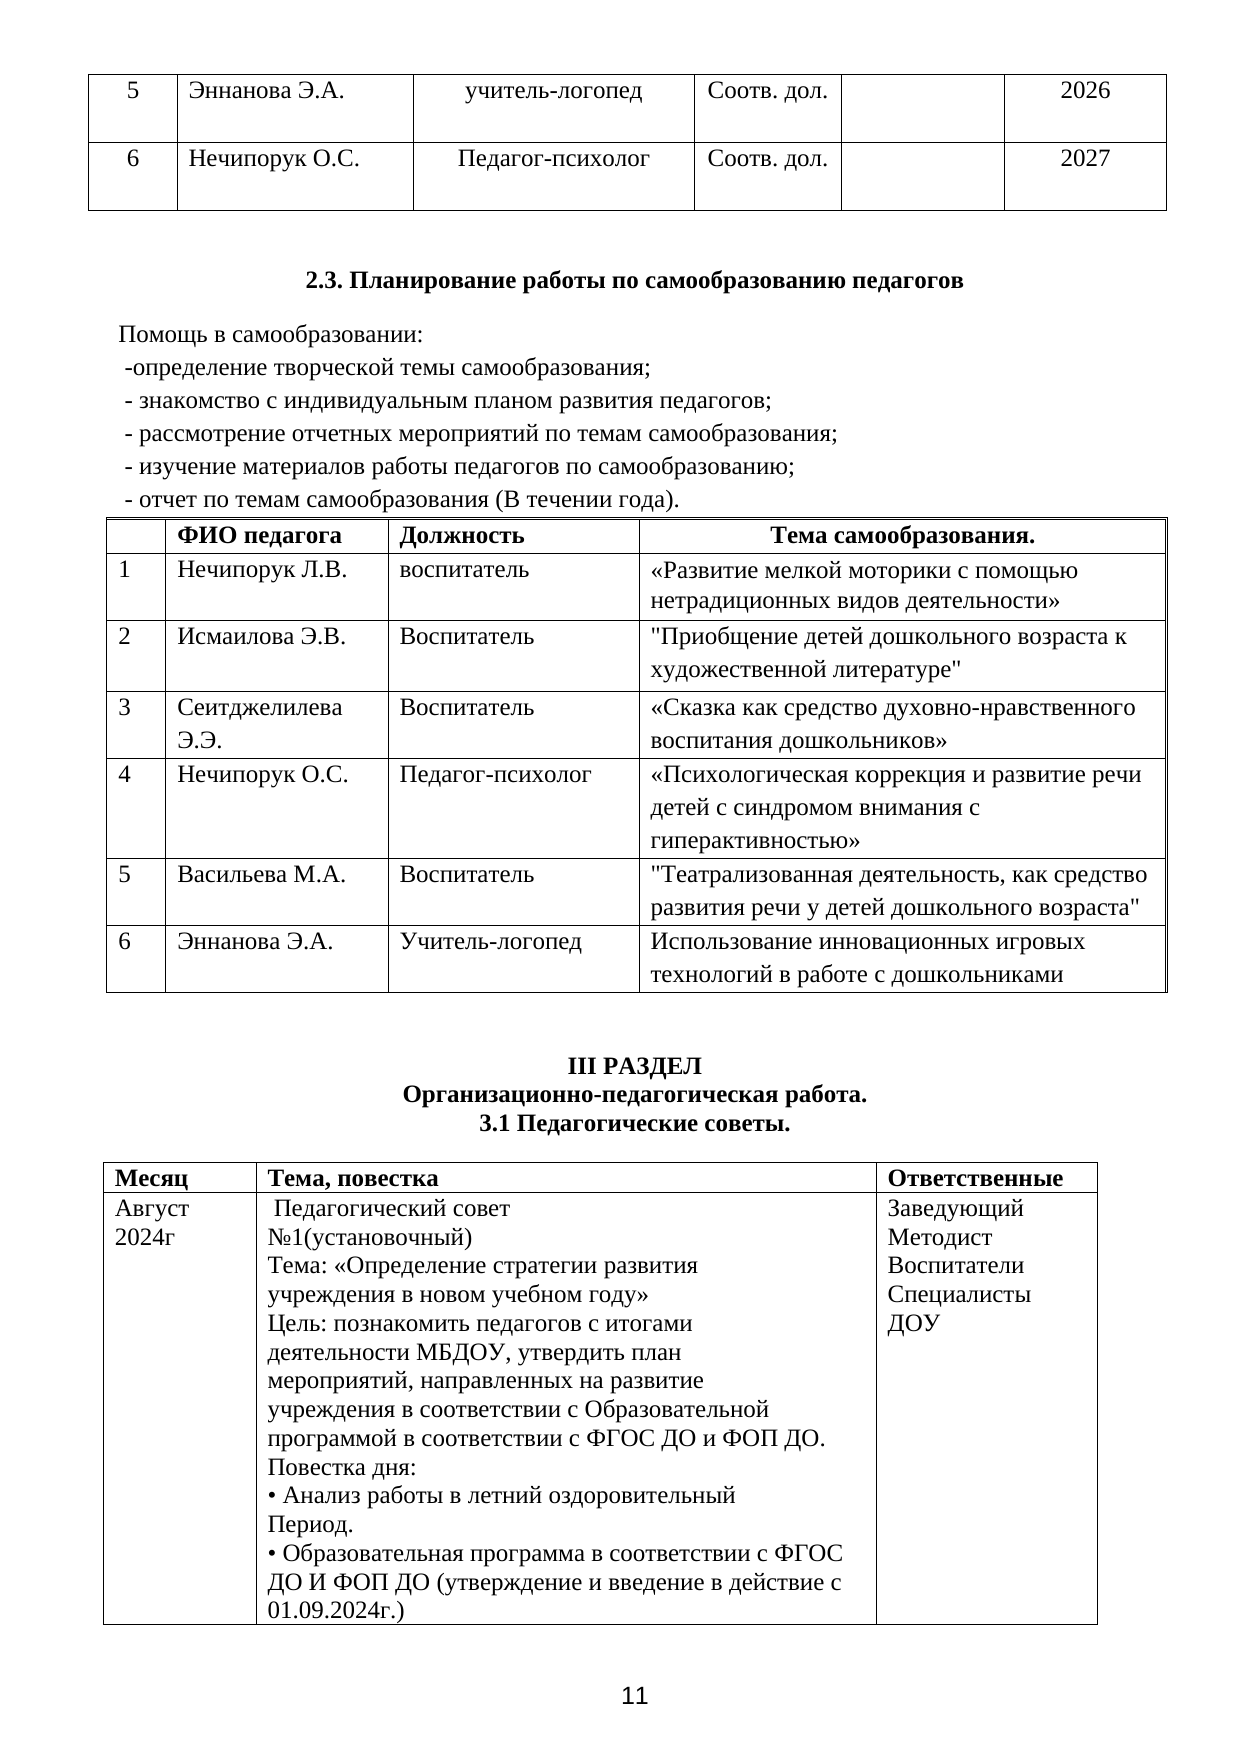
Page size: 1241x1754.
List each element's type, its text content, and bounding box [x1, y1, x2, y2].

table_cell Нечипорук О.С. [166, 759, 388, 858]
text 2.3. Планирование работы по самообразованию педагогов [118, 265, 1151, 294]
table_cell "Приобщение детей дошкольного возраста к художественной литературе" [640, 621, 1165, 691]
table_cell «Развитие мелкой моторики с помощью нетрадиционных видов деятельности» [640, 554, 1165, 620]
text 3.1 Педагогические советы. [118, 1108, 1151, 1137]
table_cell Соотв. дол. [695, 75, 841, 142]
table_cell Использование инновационных игровых технологий в работе с дошкольниками [640, 926, 1165, 992]
table_cell Учитель-логопед [389, 926, 639, 992]
table_cell Воспитатель [389, 859, 639, 925]
table_cell Нечипорук Л.В. [166, 554, 388, 620]
table_cell Эннанова Э.А. [178, 75, 413, 142]
table_cell воспитатель [389, 554, 639, 620]
table_cell Воспитатель [389, 692, 639, 758]
table_cell 2027 [1005, 143, 1166, 210]
table_cell 5 [89, 75, 177, 142]
table_header Месяц [104, 1163, 256, 1192]
table_cell 1 [107, 554, 165, 620]
table_header [107, 520, 165, 553]
table_header Ответственные [877, 1163, 1097, 1192]
table_cell 6 [107, 926, 165, 992]
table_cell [877, 1193, 1097, 1624]
table_cell [842, 143, 1004, 210]
table_header Тема, повестка [257, 1163, 876, 1192]
table_cell Сеитджелилева Э.Э. [166, 692, 388, 758]
table_cell Соотв. дол. [695, 143, 841, 210]
table_header ФИО педагога [166, 520, 388, 553]
table_header Должность [389, 520, 639, 553]
table_cell 2 [107, 621, 165, 691]
text III РАЗДЕЛ [118, 1051, 1151, 1079]
table_cell Педагог-психолог [389, 759, 639, 858]
table_cell 4 [107, 759, 165, 858]
table_cell Эннанова Э.А. [166, 926, 388, 992]
text Помощь в самообразовании: [118, 319, 1151, 348]
text - изучение материалов работы педагогов по самообразованию; [118, 451, 1151, 480]
table_cell 5 [107, 859, 165, 925]
table_cell учитель-логопед [414, 75, 694, 142]
table_cell [842, 75, 1004, 142]
table_cell "Театрализованная деятельность, как средство развития речи у детей дошкольного возраста" [640, 859, 1165, 925]
table_cell «Сказка как средство духовно-нравственного воспитания дошкольников» [640, 692, 1165, 758]
table_cell 3 [107, 692, 165, 758]
text -определение творческой темы самообразования; [118, 352, 1151, 381]
table_cell Воспитатель [389, 621, 639, 691]
table_cell 2026 [1005, 75, 1166, 142]
table_cell Васильева М.А. [166, 859, 388, 925]
text - знакомство с индивидуальным планом развития педагогов; [118, 385, 1151, 414]
table_cell 6 [89, 143, 177, 210]
table_cell Исмаилова Э.В. [166, 621, 388, 691]
table_cell Педагог-психолог [414, 143, 694, 210]
text - рассмотрение отчетных мероприятий по темам самообразования; [118, 418, 1151, 447]
table_cell «Психологическая коррекция и развитие речи детей с синдромом внимания с гиперактивностью» [640, 759, 1165, 858]
text Организационно-педагогическая работа. [118, 1079, 1151, 1108]
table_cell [257, 1193, 876, 1624]
text - отчет по темам самообразования (В течении года). [118, 484, 1151, 513]
table_cell Нечипорук О.С. [178, 143, 413, 210]
table_header Тема самообразования. [640, 520, 1165, 553]
table_cell Август 2024г [104, 1193, 256, 1624]
